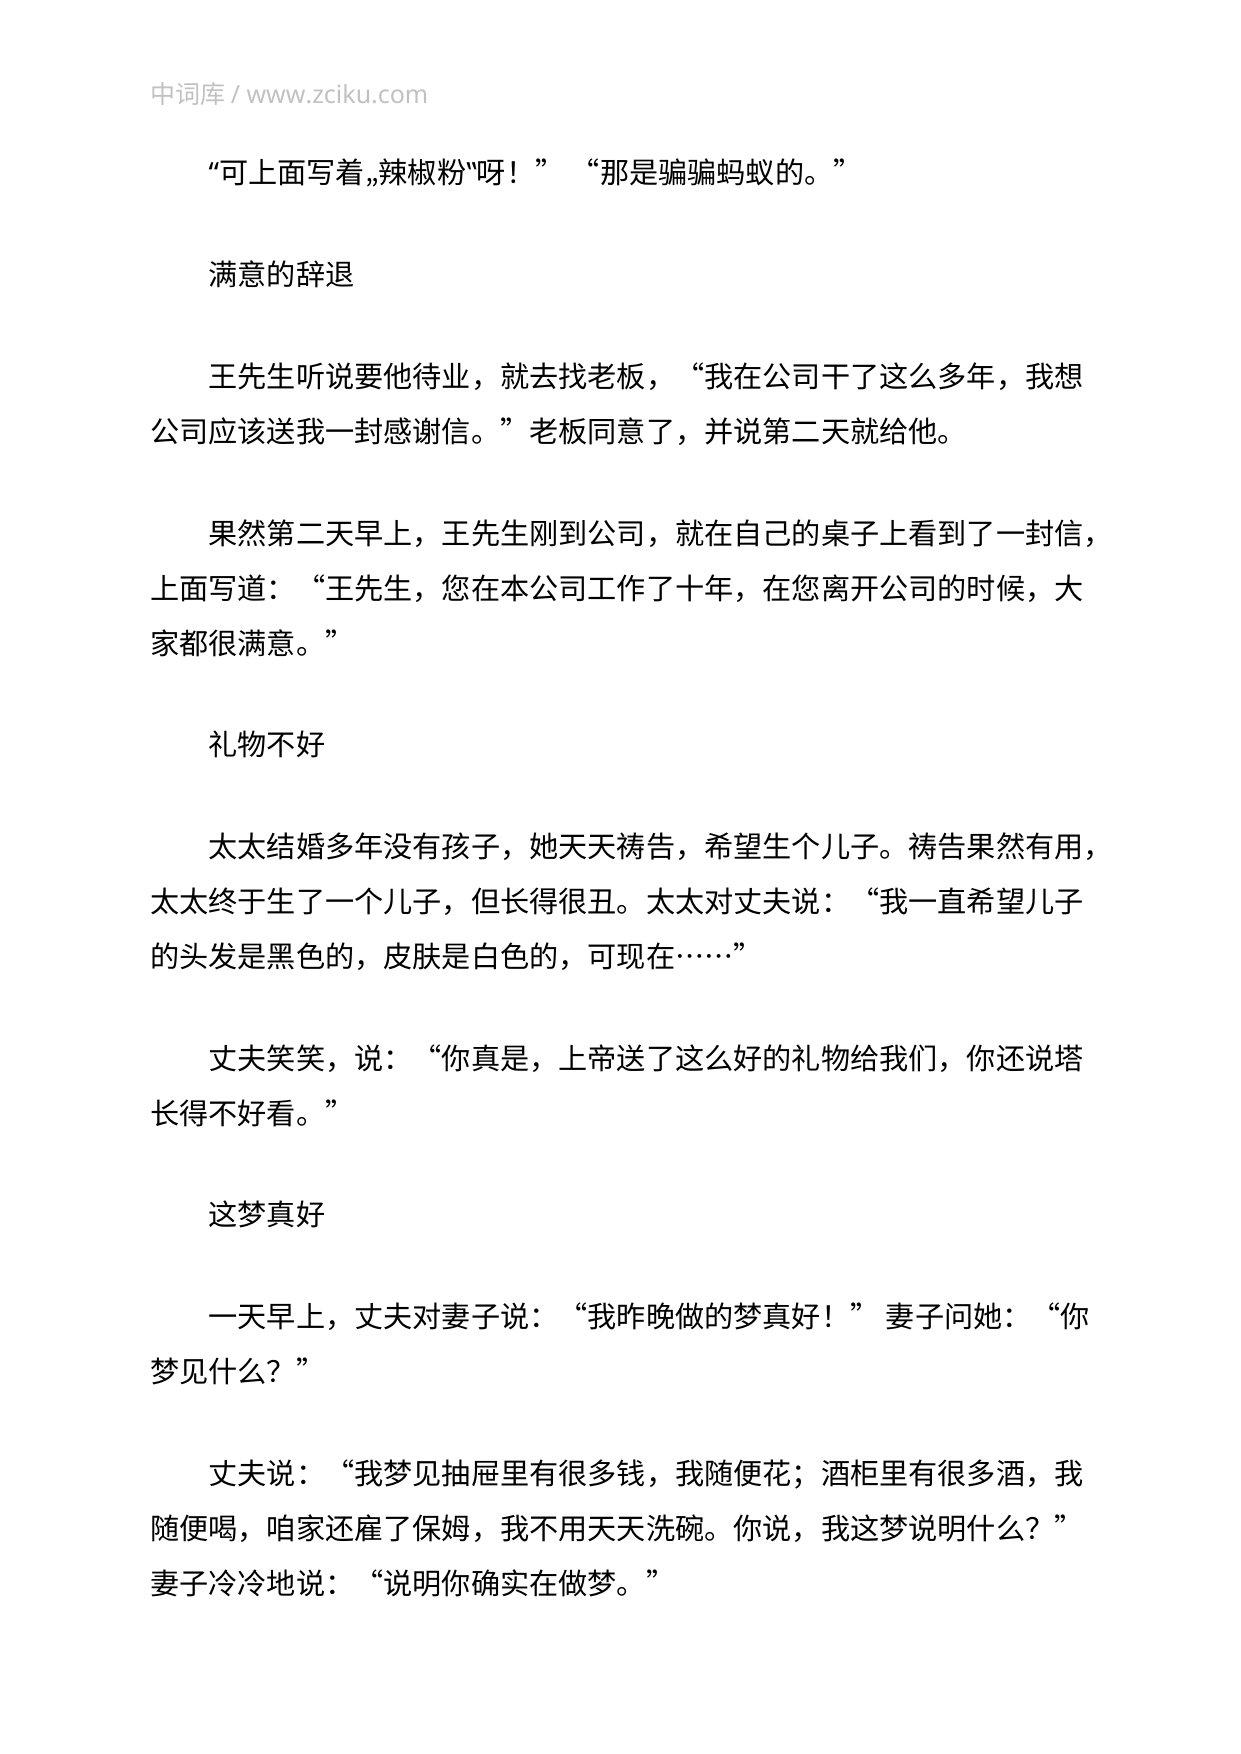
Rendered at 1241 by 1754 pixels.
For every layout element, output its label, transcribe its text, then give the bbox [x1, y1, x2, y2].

text 一天早上，丈夫对妻子说：“我昨晚做的梦真好！” 妻子问她：“你梦见什么？” [150, 1294, 1090, 1391]
text “可上面写着„辣椒粉‟呀！” “那是骗骗蚂蚁的。” [150, 150, 1090, 192]
text 满意的辞退 [150, 252, 1090, 294]
text 丈夫说：“我梦见抽屉里有很多钱，我随便花；酒柜里有很多酒，我随便喝，咱家还雇了保姆，我不用天天洗碗。你说，我这梦说明什么？” 妻子冷冷地说：“说明你确实在做梦。” [150, 1450, 1090, 1602]
text 果然第二天早上，王先生刚到公司，就在自己的桌子上看到了一封信，上面写道：“王先生，您在本公司工作了十年，在您离开公司的时候，大家都很满意。” [150, 510, 1090, 662]
text 太太结婚多年没有孩子，她天天祷告，希望生个儿子。祷告果然有用，太太终于生了一个儿子，但长得很丑。太太对丈夫说：“我一直希望儿子的头发是黑色的，皮肤是白色的，可现在……” [150, 824, 1090, 976]
text 王先生听说要他待业，就去找老板，“我在公司干了这么多年，我想公司应该送我一封感谢信。”老板同意了，并说第二天就给他。 [150, 354, 1090, 451]
text 这梦真好 [150, 1192, 1090, 1234]
text 丈夫笑笑，说：“你真是，上帝送了这么好的礼物给我们，你还说塔长得不好看。” [150, 1035, 1090, 1132]
text 礼物不好 [150, 722, 1090, 764]
